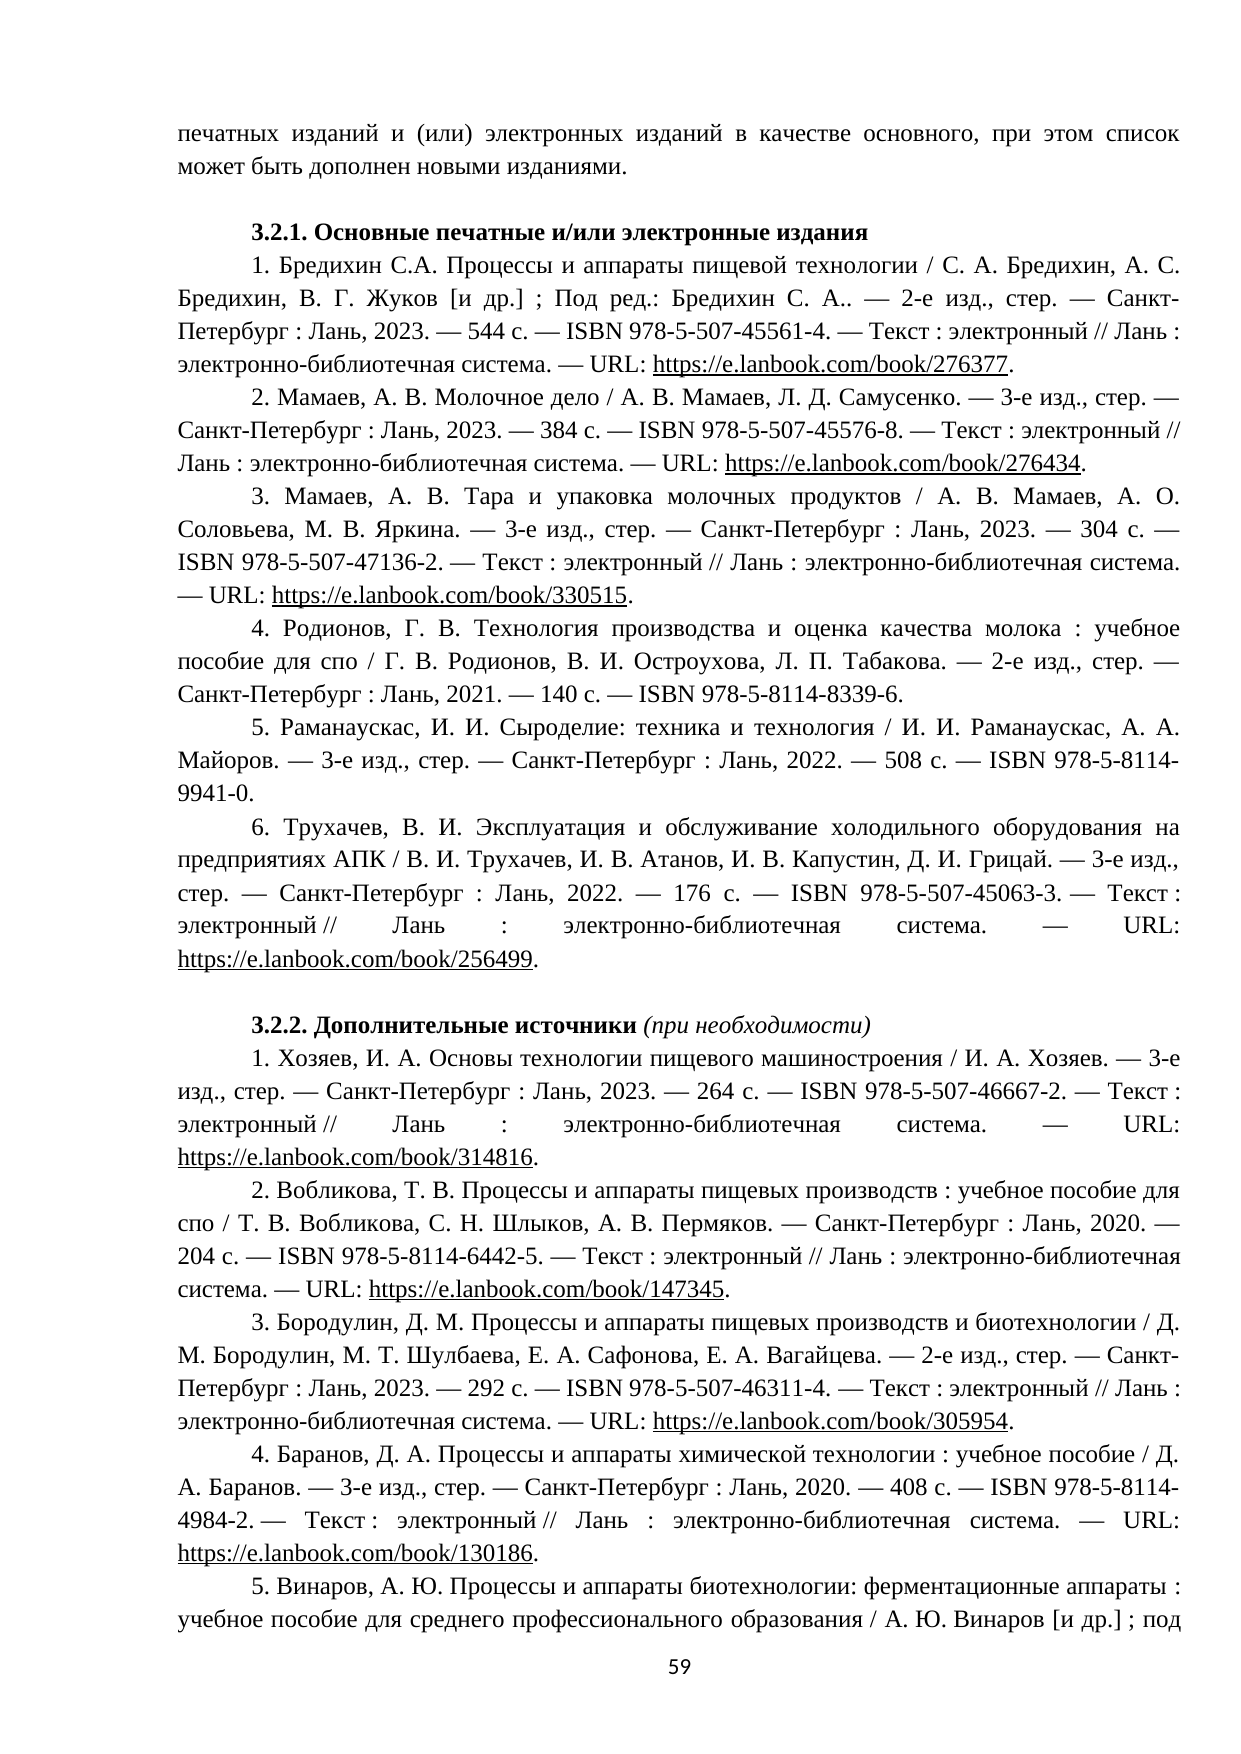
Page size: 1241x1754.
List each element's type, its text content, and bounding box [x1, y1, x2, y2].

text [177, 118, 1181, 180]
text 6. Трухачев, В. И. Эксплуатация и обслуживание холодильного оборудования на предприятиях АПК / В. И. Трухачев, И. В. Атанов, И. В. Капустин, Д. И. Грицай. — 3-е изд., стер. — Санкт-Петербург : Лань, 2022. — 176 с. — ISBN 978-5-507-45063-3. — Текст : электронный // Лань : электронно-библиотечная система. — URL: https://e.lanbook.com/book/256499. [177, 812, 1181, 972]
text 2. Вобликова, Т. В. Процессы и аппараты пищевых производств : учебное пособие для спо / Т. В. Вобликова, С. Н. Шлыков, А. В. Пермяков. — Санкт-Петербург : Лань, 2020. — 204 с. — ISBN 978-5-8114-6442-5. — Текст : электронный // Лань : электронно-библиотечная система. — URL: https://e.lanbook.com/book/147345. [177, 1175, 1181, 1303]
text 3.2.1. Основные печатные и/или электронные издания [177, 217, 1181, 246]
text 1. Хозяев, И. А. Основы технологии пищевого машиностроения / И. А. Хозяев. — 3-е изд., стер. — Санкт-Петербург : Лань, 2023. — 264 с. — ISBN 978-5-507-46667-2. — Текст : электронный // Лань : электронно-библиотечная система. — URL: https://e.lanbook.com/book/314816. [177, 1137, 1181, 1171]
text 3.2.2. Дополнительные источники (при необходимости) [177, 1010, 1181, 1038]
text 1. Хозяев, И. А. Основы технологии пищевого машиностроения / И. А. Хозяев. — 3-е изд., стер. — Санкт-Петербург : Лань, 2023. — 264 с. — ISBN 978-5-507-46667-2. — Текст : электронный // Лань : электронно-библиотечная система. — URL: https://e.lanbook.com/book/314816. [177, 1043, 1181, 1093]
text 1. Бредихин С.А. Процессы и аппараты пищевой технологии / С. А. Бредихин, А. С. Бредихин, В. Г. Жуков [и др.] ; Под ред.: Бредихин С. А.. — 2-е изд., стер. — Санкт-Петербург : Лань, 2023. — 544 с. — ISBN 978-5-507-45561-4. — Текст : электронный // Лань : электронно-библиотечная система. — URL: https://e.lanbook.com/book/276377. [177, 250, 1181, 378]
text 3. Бородулин, Д. М. Процессы и аппараты пищевых производств и биотехнологии / Д. М. Бородулин, М. Т. Шулбаева, Е. А. Сафонова, Е. А. Вагайцева. — 2-е изд., стер. — Санкт-Петербург : Лань, 2023. — 292 с. — ISBN 978-5-507-46311-4. — Текст : электронный // Лань : электронно-библиотечная система. — URL: https://e.lanbook.com/book/305954. [177, 1307, 1181, 1435]
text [177, 1571, 1181, 1633]
text 5. Раманаускас, И. И. Сыроделие: техника и технология / И. И. Раманаускас, А. А. Майоров. — 3-е изд., стер. — Санкт-Петербург : Лань, 2022. — 508 с. — ISBN 978-5-8114-9941-0. [177, 712, 1181, 807]
text 4. Баранов, Д. А. Процессы и аппараты химической технологии : учебное пособие / Д. А. Баранов. — 3-е изд., стер. — Санкт-Петербург : Лань, 2020. — 408 с. — ISBN 978-5-8114-4984-2. — Текст : электронный // Лань : электронно-библиотечная система. — URL: https://e.lanbook.com/book/130186. [177, 1439, 1181, 1567]
text 4. Родионов, Г. В. Технология производства и оценка качества молока : учебное пособие для спо / Г. В. Родионов, В. И. Остроухова, Л. П. Табакова. — 2-е изд., стер. — Санкт-Петербург : Лань, 2021. — 140 с. — ISBN 978-5-8114-8339-6. [177, 613, 1181, 708]
text 3. Мамаев, А. В. Тара и упаковка молочных продуктов / А. В. Мамаев, А. О. Соловьева, М. В. Яркина. — 3-е изд., стер. — Санкт-Петербург : Лань, 2023. — 304 с. — ISBN 978-5-507-47136-2. — Текст : электронный // Лань : электронно-библиотечная система. — URL: https://e.lanbook.com/book/330515. [177, 481, 1181, 609]
text 2. Мамаев, А. В. Молочное дело / А. В. Мамаев, Л. Д. Самусенко. — 3-е изд., стер. — Санкт-Петербург : Лань, 2023. — 384 с. — ISBN 978-5-507-45576-8. — Текст : электронный // Лань : электронно-библиотечная система. — URL: https://e.lanbook.com/book/276434. [177, 382, 1181, 477]
